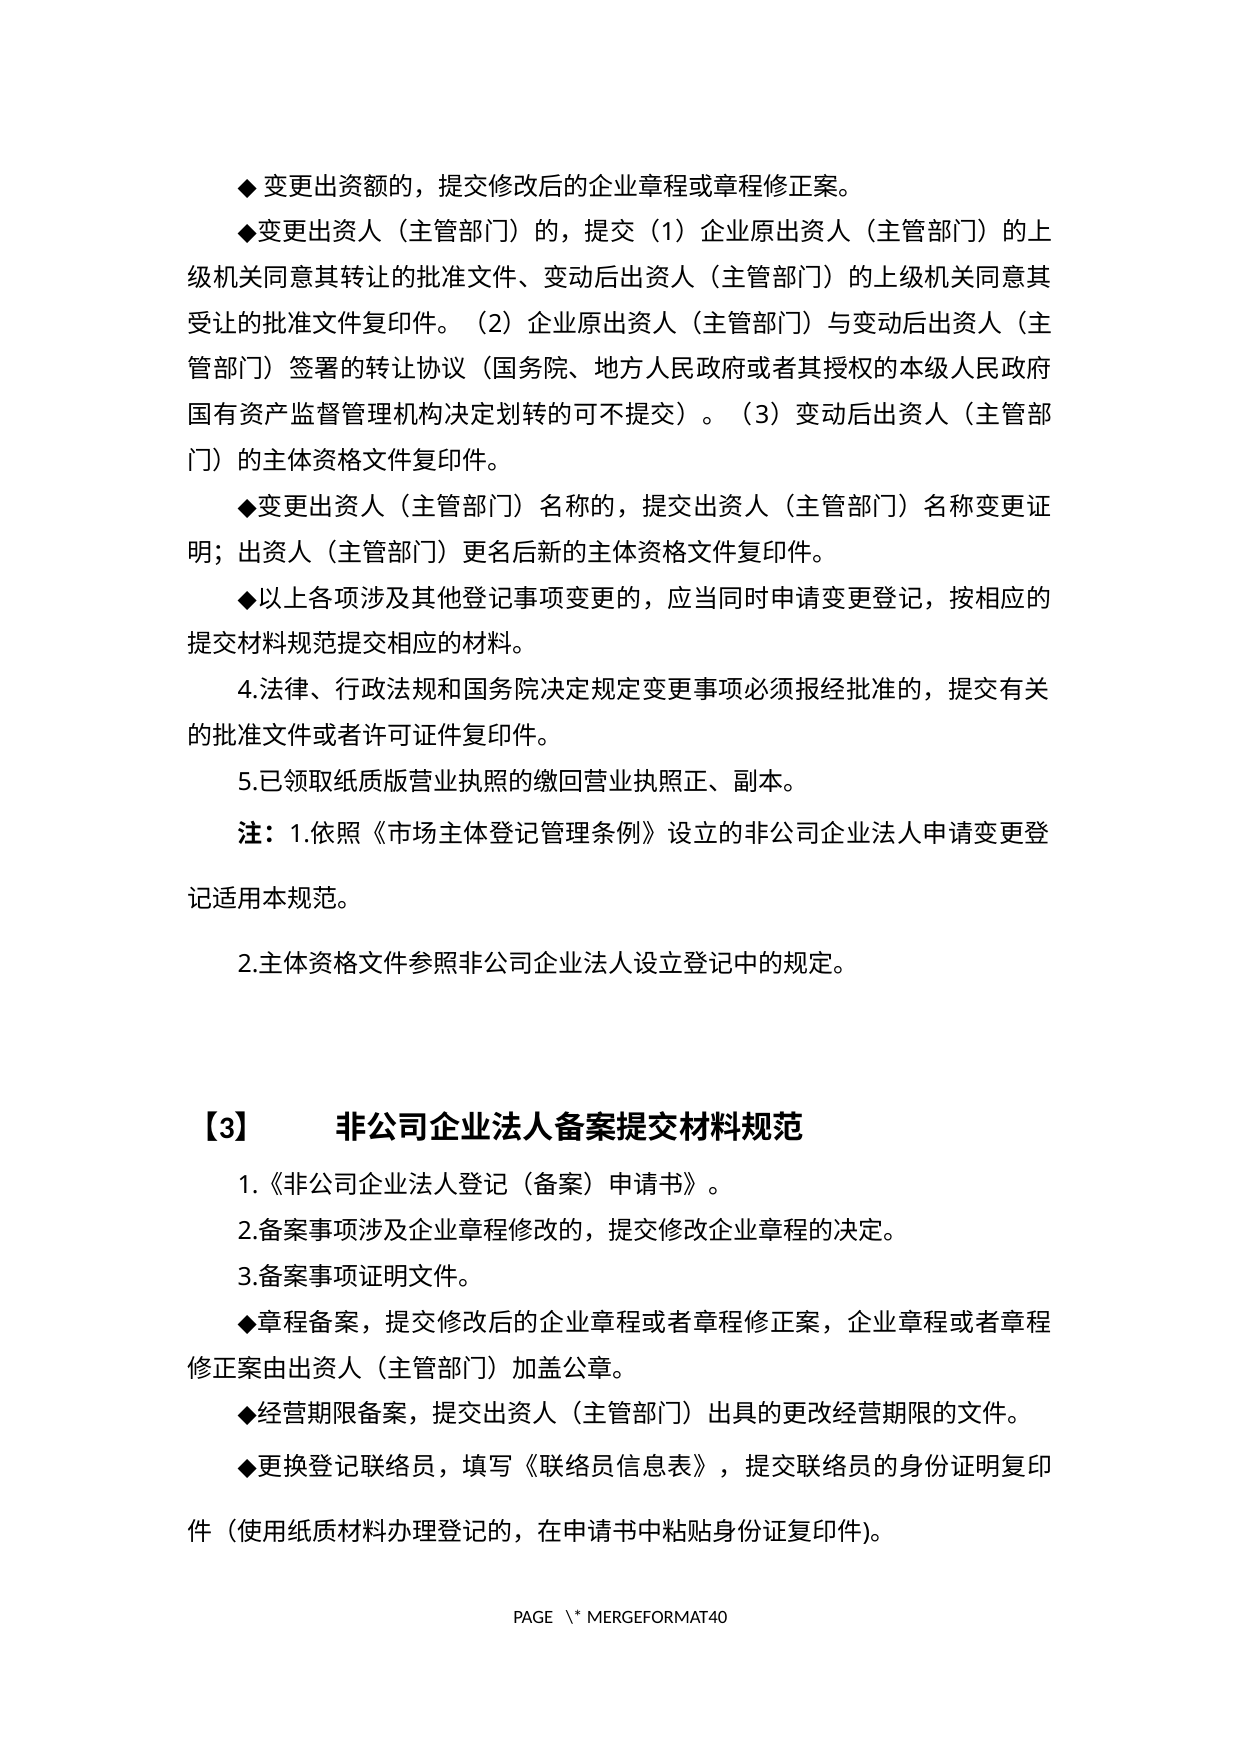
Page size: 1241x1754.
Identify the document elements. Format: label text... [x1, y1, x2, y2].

text ◆变更出资人（主管部门）名称的，提交出资人（主管部门）名称变更证明；出资人（主管部门）更名后新的主体资格文件复印件。 [187, 479, 1053, 570]
text 2.备案事项涉及企业章程修改的，提交修改企业章程的决定。 [187, 1203, 1053, 1249]
text 注：1.依照《市场主体登记管理条例》设立的非公司企业法人申请变更登记适用本规范。 [187, 799, 1053, 929]
text ◆章程备案，提交修改后的企业章程或者章程修正案，企业章程或者章程修正案由出资人（主管部门）加盖公章。 [187, 1294, 1053, 1386]
text 2.主体资格文件参照非公司企业法人设立登记中的规定。 [187, 929, 1053, 994]
text ◆更换登记联络员，填写《联络员信息表》，提交联络员的身份证明复印件（使用纸质材料办理登记的，在申请书中粘贴身份证复印件)。 [187, 1432, 1053, 1562]
text 5.已领取纸质版营业执照的缴回营业执照正、副本。 [187, 754, 1053, 799]
text ◆ 变更出资额的，提交修改后的企业章程或章程修正案。 [187, 162, 1053, 204]
text 1.《非公司企业法人登记（备案）申请书》。 [187, 1157, 1053, 1203]
text 4.法律、行政法规和国务院决定规定变更事项必须报经批准的，提交有关的批准文件或者许可证件复印件。 [187, 662, 1053, 754]
text ◆经营期限备案，提交出资人（主管部门）出具的更改经营期限的文件。 [187, 1386, 1053, 1432]
text ◆变更出资人（主管部门）的，提交（1）企业原出资人（主管部门）的上级机关同意其转让的批准文件、变动后出资人（主管部门）的上级机关同意其受让的批准文件复印件。（2）企业原出资人（主管部门）与变动后出资人（主管部门）签署的转让协议（国务院、地方人民政府或者其授权的本级人民政府国有资产监督管理机构决定划转的可不提交）。（3）变动后出资人（主管部门）的主体资格文件复印件。 [187, 204, 1053, 479]
text ◆以上各项涉及其他登记事项变更的，应当同时申请变更登记，按相应的提交材料规范提交相应的材料。 [187, 570, 1053, 662]
text 3.备案事项证明文件。 [187, 1249, 1053, 1294]
subtitle 非公司企业法人备案提交材料规范 [187, 1092, 1053, 1157]
